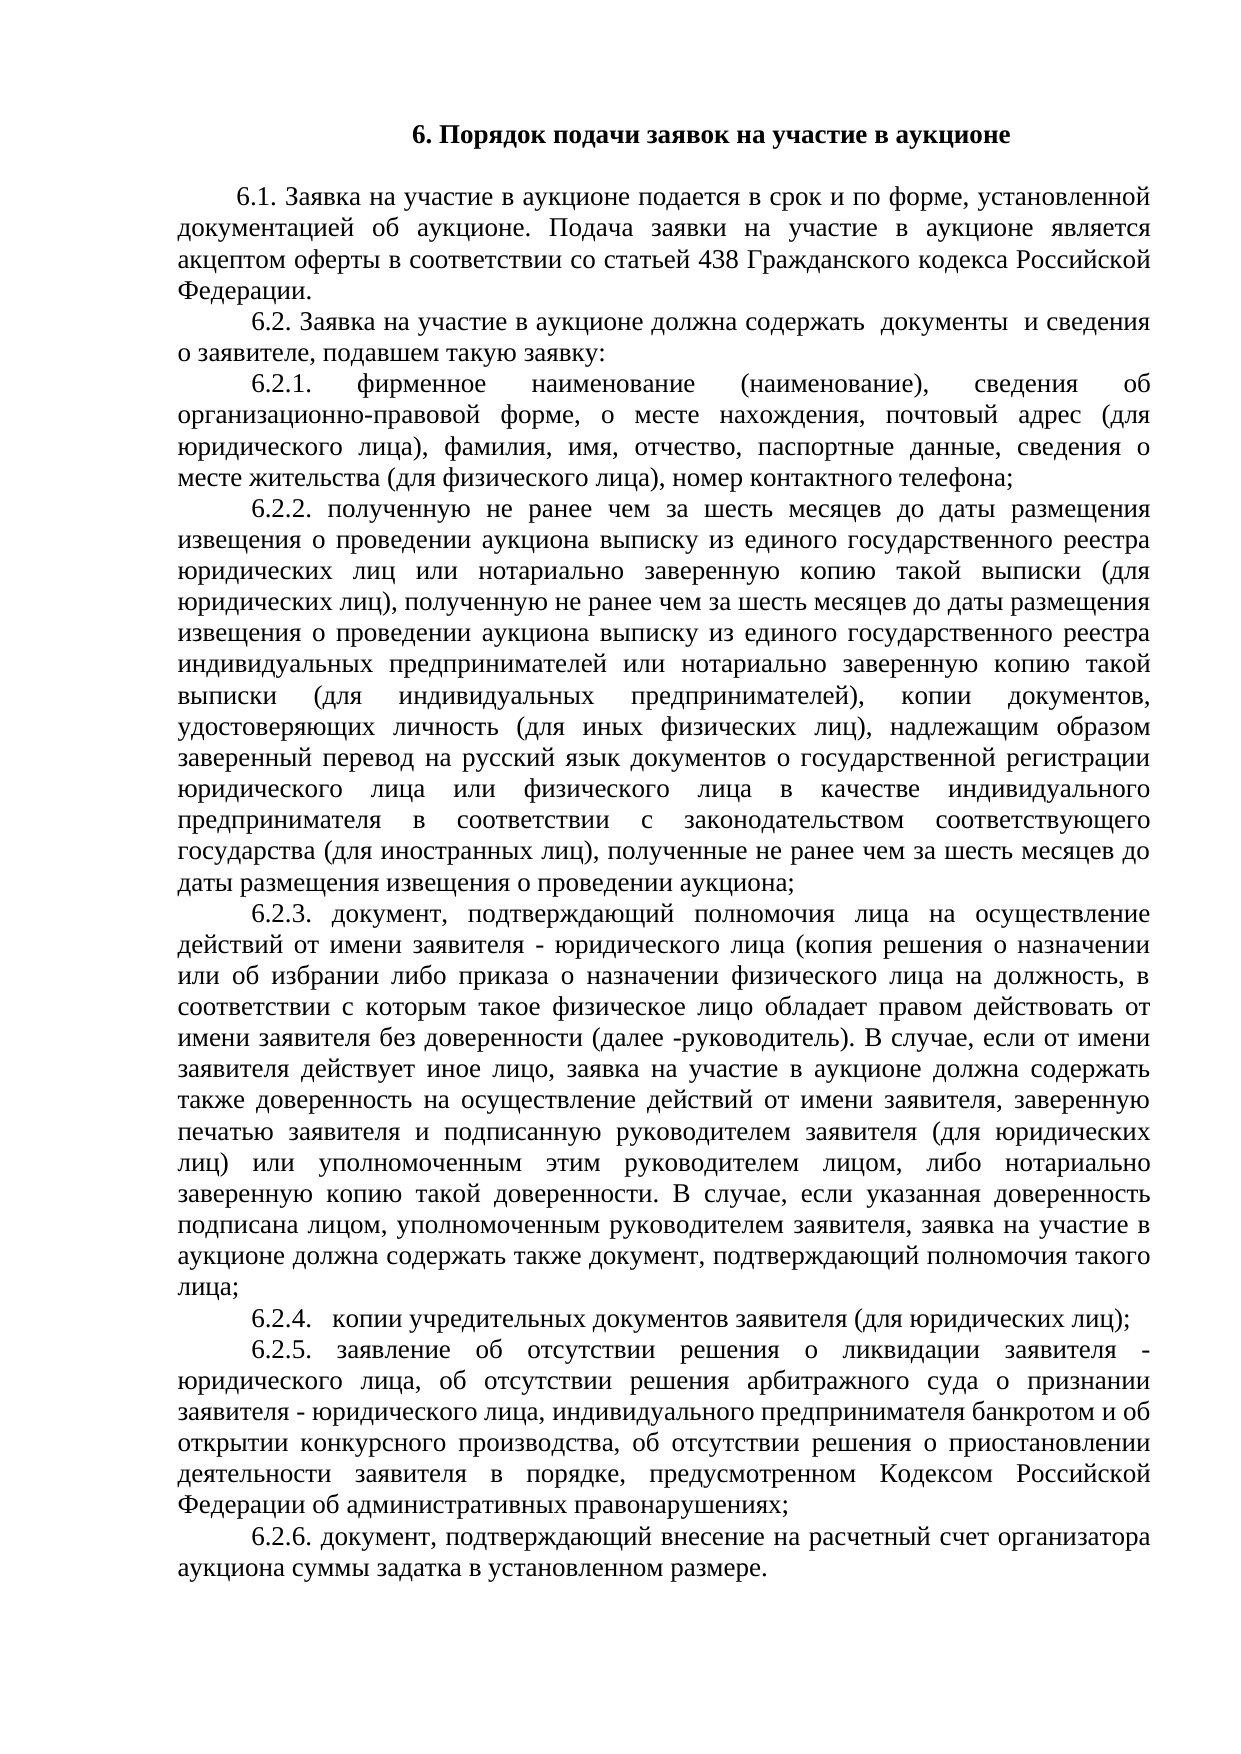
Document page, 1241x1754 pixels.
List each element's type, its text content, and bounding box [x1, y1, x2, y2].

text 6.2. Заявка на участие в аукционе должна содержать документы и сведения о заявителе, подавшем такую заявку: [177, 305, 1152, 367]
text 6.1. Заявка на участие в аукционе подается в срок и по форме, установленной документацией об аукционе. Подача заявки на участие в аукционе является акцептом оферты в соответствии со статьей 438 Гражданского кодекса Российской Федерации. [177, 180, 1152, 305]
text 6.2.6. документ, подтверждающий внесение на расчетный счет организатора аукциона суммы задатка в установленном размере. [177, 1520, 1152, 1582]
text 6.2.1. фирменное наименование (наименование), сведения об организационно-правовой форме, о месте нахождения, почтовый адрес (для юридического лица), фамилия, имя, отчество, паспортные данные, сведения о месте жительства (для физического лица), номер контактного телефона; [177, 367, 1152, 492]
text 6.2.3. документ, подтверждающий полномочия лица на осуществление действий от имени заявителя - юридического лица (копия решения о назначении или об избрании либо приказа о назначении физического лица на должность, в соответствии с которым такое физическое лицо обладает правом действовать от имени заявителя без доверенности (далее -руководитель). В случае, если от имени заявителя действует иное лицо, заявка на участие в аукционе должна содержать также доверенность на осуществление действий от имени заявителя, заверенную печатью заявителя и подписанную руководителем заявителя (для юридических лиц) или уполномоченным этим руководителем лицом, либо нотариально заверенную копию такой доверенности. В случае, если указанная доверенность подписана лицом, уполномоченным руководителем заявителя, заявка на участие в аукционе должна содержать также документ, подтверждающий полномочия такого лица; [177, 897, 1152, 1302]
text 6.2.2. полученную не ранее чем за шесть месяцев до даты размещения извещения о проведении аукциона выписку из единого государственного реестра юридических лиц или нотариально заверенную копию такой выписки (для юридических лиц), полученную не ранее чем за шесть месяцев до даты размещения извещения о проведении аукциона выписку из единого государственного реестра индивидуальных предпринимателей или нотариально заверенную копию такой выписки (для индивидуальных предпринимателей), копии документов, удостоверяющих личность (для иных физических лиц), надлежащим образом заверенный перевод на русский язык документов о государственной регистрации юридического лица или физического лица в качестве индивидуального предпринимателя в соответствии с законодательством соответствующего государства (для иностранных лиц), полученные не ранее чем за шесть месяцев до даты размещения извещения о проведении аукциона; [177, 492, 1152, 897]
text 6.2.4. копии учредительных документов заявителя (для юридических лиц); [177, 1302, 1152, 1333]
text 6. Порядок подачи заявок на участие в аукционе [177, 118, 1152, 149]
text 6.2.5. заявление об отсутствии решения о ликвидации заявителя - юридического лица, об отсутствии решения арбитражного суда о признании заявителя - юридического лица, индивидуального предпринимателя банкротом и об открытии конкурсного производства, об отсутствии решения о приостановлении деятельности заявителя в порядке, предусмотренном Кодексом Российской Федерации об административных правонарушениях; [177, 1333, 1152, 1520]
